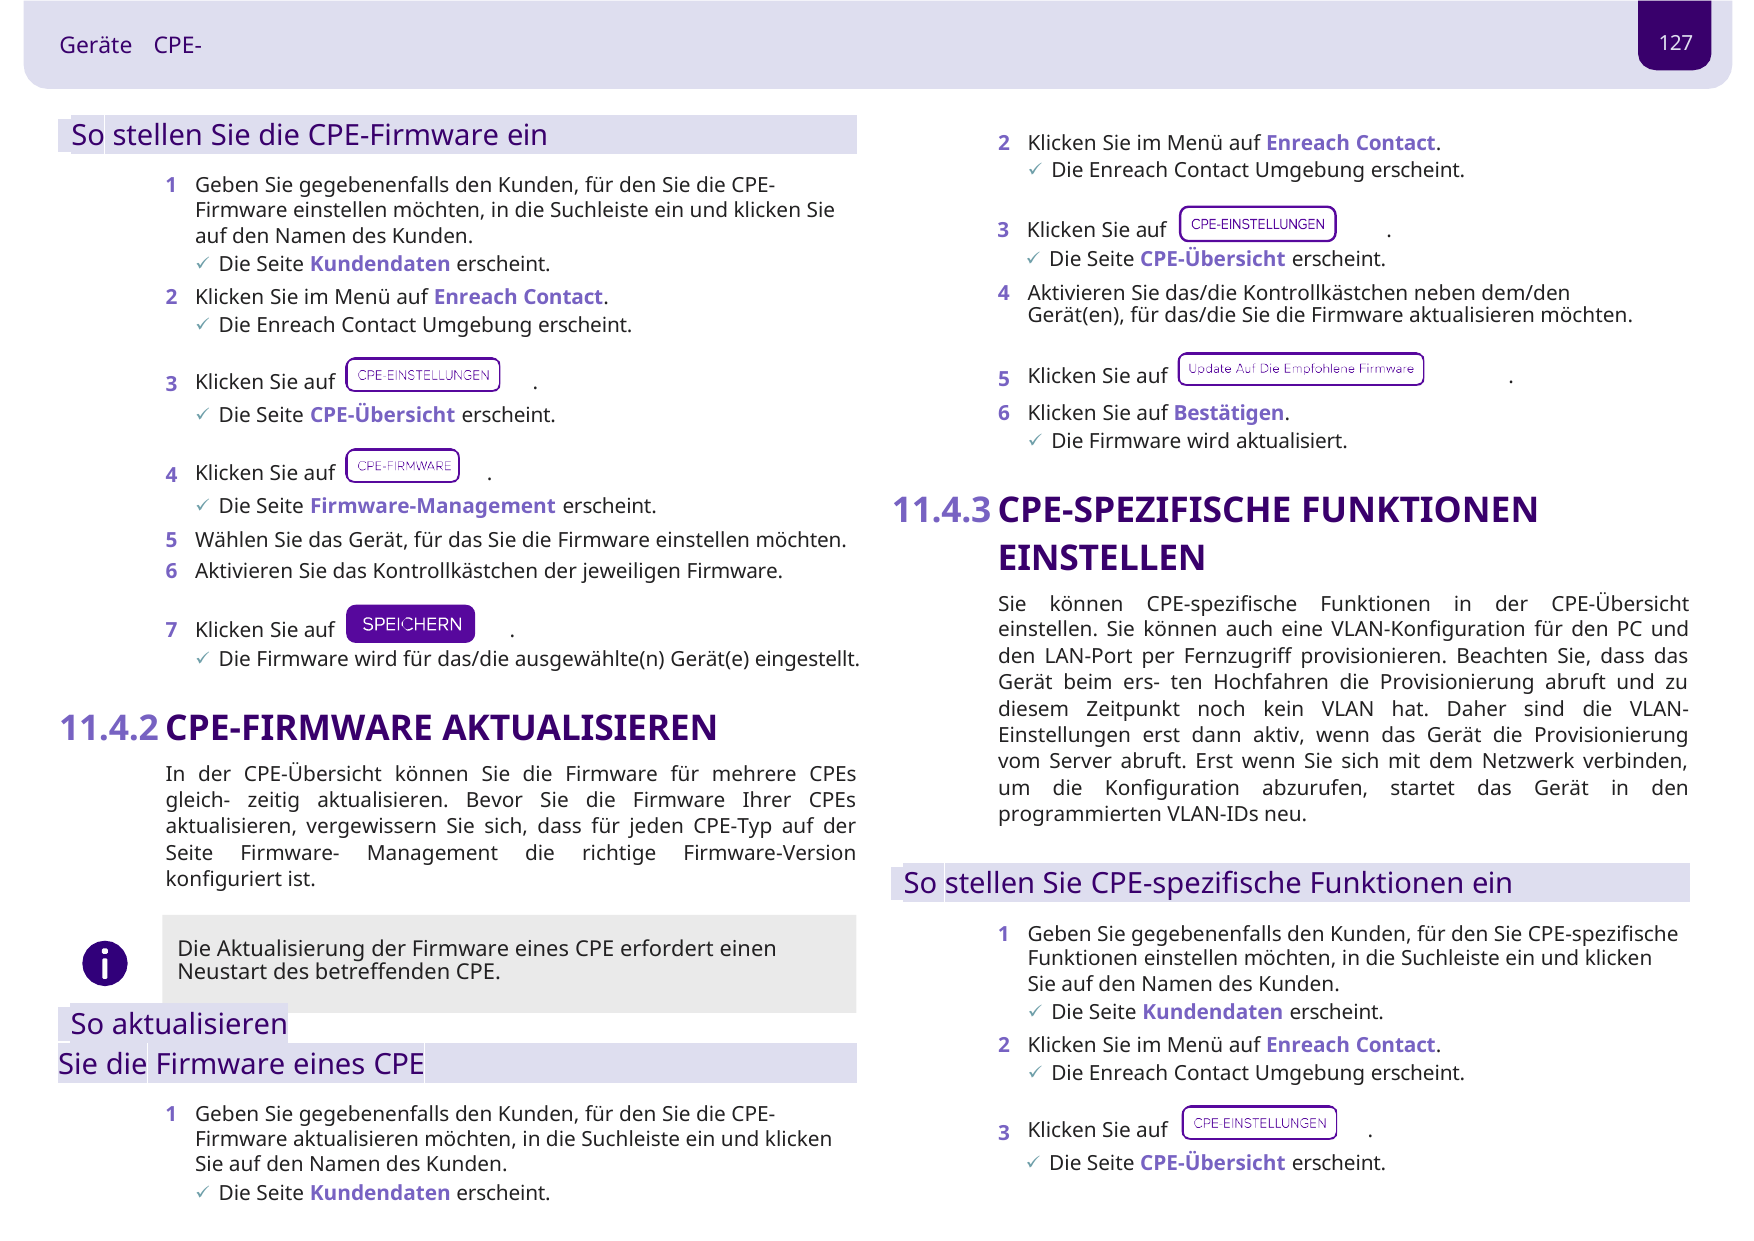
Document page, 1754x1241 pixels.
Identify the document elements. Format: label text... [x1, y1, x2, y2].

list Aktivieren Sie das Kontrollkästchen der jeweiligen Firmware. [165, 557, 862, 585]
picture [1181, 1105, 1338, 1140]
list Die Seite Kundendaten erscheint. [195, 1178, 862, 1206]
list Klicken Sie auf . [165, 362, 862, 399]
list Die Seite CPE-Übersicht erscheint. [195, 399, 862, 428]
picture [345, 357, 501, 392]
list Die Firmware wird aktualisiert. [1027, 426, 1695, 454]
list Die Enreach Contact Umgebung erscheint. [195, 310, 862, 337]
list Klicken Sie auf . [998, 1110, 1695, 1148]
list Geben Sie gegebenenfalls den Kunden, für den Sie CPE-spezifische Funktionen einstellen möchten, in die Suchleiste ein und klicken Sie auf den Namen des Kunden. [998, 921, 1681, 997]
list Die Seite CPE-Übersicht erscheint. [877, 243, 1386, 273]
text Sie können CPE-spezifische Funktionen in der CPE-Übersicht einstellen. Sie können auch eine VLAN-Konfiguration für den PC und den LAN-Port per Fernzugriff provisionieren. Beachten Sie, dass das Gerät beim ers- ten Hochfahren die Provisionierung abruft und zu diesem Zeitpunkt noch kein VLAN hat. Daher sind die VLAN-Einstellungen erst dann aktiv, wenn das Gerät die Provisionierung vom Server abruft. Erst wenn Sie sich mit dem Netzwerk verbinden, um die Konfiguration abzurufen, startet das Gerät in den programmierten VLAN-IDs neu. [998, 590, 1689, 828]
list Klicken Sie im Menü auf Enreach Contact. [998, 128, 1695, 156]
list Die Enreach Contact Umgebung erscheint. [1027, 156, 1695, 183]
list Die Enreach Contact Umgebung erscheint. [1027, 1058, 1695, 1086]
list Die Seite Kundendaten erscheint. [1027, 997, 1695, 1025]
list Geben Sie gegebenenfalls den Kunden, für den Sie die CPE-Firmware aktualisieren möchten, in die Suchleiste ein und klicken Sie auf den Namen des Kunden. [165, 1101, 852, 1178]
subtitle So aktualisieren Sie die Firmware eines CPE [58, 941, 862, 1083]
list Wählen Sie das Gerät, für das Sie die Firmware einstellen möchten. [165, 525, 862, 553]
list Die Seite CPE-Übersicht erscheint. [877, 1148, 1386, 1177]
list Klicken Sie auf . [165, 452, 862, 491]
list Klicken Sie auf . [877, 214, 1393, 243]
list Klicken Sie auf Bestätigen. [998, 399, 1695, 426]
list Geben Sie gegebenenfalls den Kunden, für den Sie die CPE-Firmware einstellen möchten, in die Suchleiste ein und klicken Sie auf den Namen des Kunden. [165, 172, 852, 249]
list Die Seite Firmware-Management erscheint. [195, 491, 862, 519]
subtitle CPE-SPEZIFISCHE FUNKTIONEN EINSTELLEN [892, 484, 1695, 581]
list Die Firmware wird für das/die ausgewählte(n) Gerät(e) eingestellt. [195, 643, 862, 673]
picture [345, 448, 460, 483]
list Aktivieren Sie das/die Kontrollkästchen neben dem/den Gerät(en), für das/die Sie die Firmware aktualisieren möchten. [998, 282, 1668, 328]
list Klicken Sie auf . [165, 614, 862, 643]
list Klicken Sie im Menü auf Enreach Contact. [165, 282, 862, 310]
list Klicken Sie im Menü auf Enreach Contact. [998, 1031, 1695, 1058]
subtitle CPE-FIRMWARE AKTUALISIEREN [59, 703, 862, 751]
text In der CPE-Übersicht können Sie die Firmware für mehrere CPEs gleich- zeitig aktualisieren. Bevor Sie die Firmware Ihrer CPEs aktualisieren, vergewissern Sie sich, dass für jeden CPE-Typ auf der Seite Firmware- Management die richtige Firmware-Version konfiguriert ist. [165, 761, 857, 893]
picture [1177, 352, 1425, 386]
list Die Seite Kundendaten erscheint. [195, 249, 862, 277]
